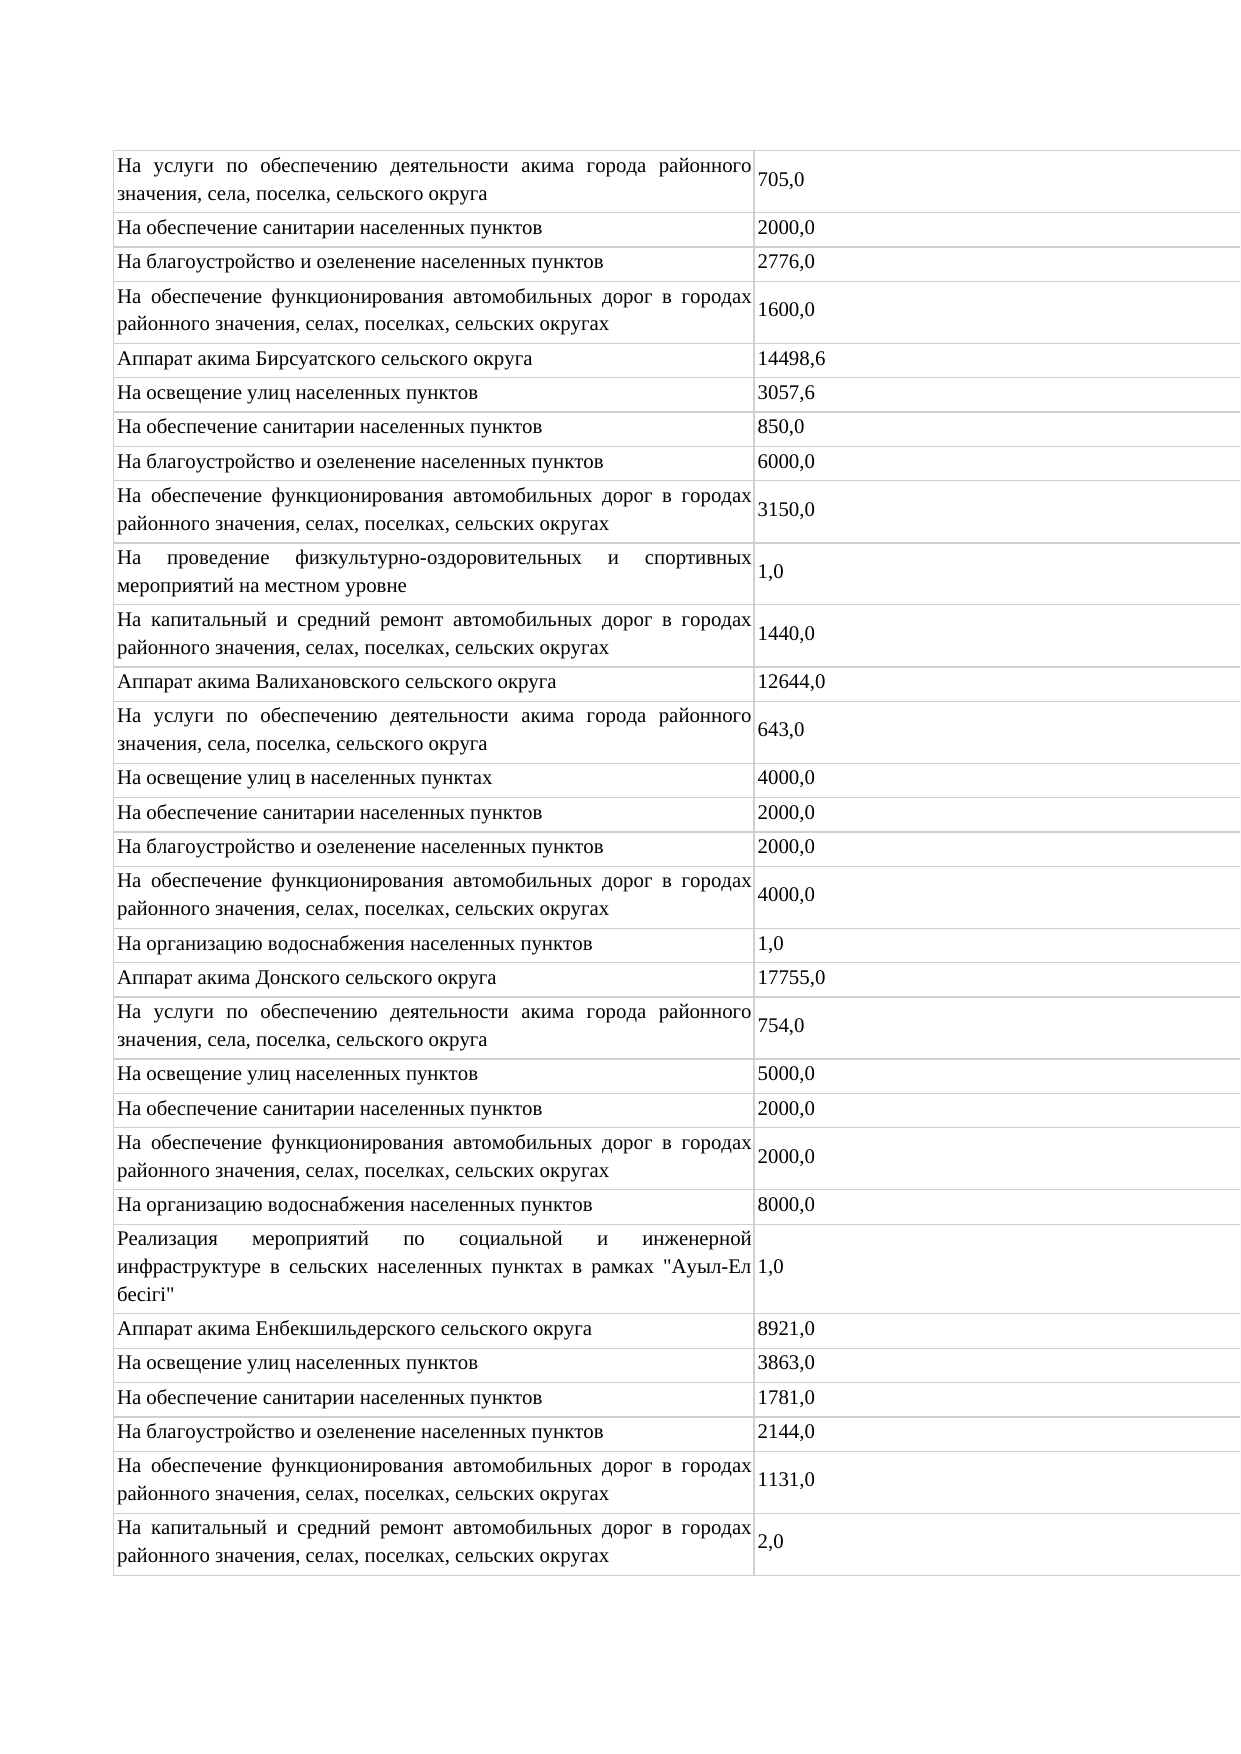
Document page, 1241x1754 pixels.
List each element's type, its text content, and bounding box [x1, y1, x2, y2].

table_cell 2000,0 [755, 213, 1240, 246]
table_cell 2144,0 [755, 1418, 1240, 1451]
table_cell На благоустройство и озеленение населенных пунктов [114, 447, 753, 480]
table_cell 754,0 [755, 998, 1240, 1058]
table_cell 2776,0 [755, 248, 1240, 281]
table_cell На обеспечение функционирования автомобильных дорог в городах районного значения, селах, поселках, сельских округах [114, 867, 753, 928]
table_cell 5000,0 [755, 1060, 1240, 1093]
table_cell На благоустройство и озеленение населенных пунктов [114, 248, 753, 281]
table_cell 1,0 [755, 929, 1240, 962]
table_cell 643,0 [755, 702, 1240, 762]
table_cell 14498,6 [755, 344, 1240, 377]
table_cell На обеспечение функционирования автомобильных дорог в городах районного значения, селах, поселках, сельских округах [114, 1128, 753, 1189]
table_cell Реализация мероприятий по социальной и инженерной инфраструктуре в сельских населенных пунктах в рамках "Ауыл-Ел бесігі" [114, 1225, 753, 1313]
table_cell 2,0 [755, 1514, 1240, 1574]
table_cell На освещение улиц населенных пунктов [114, 1349, 753, 1382]
table_cell 1131,0 [755, 1452, 1240, 1512]
table_cell На обеспечение санитарии населенных пунктов [114, 213, 753, 246]
table_cell 2000,0 [755, 798, 1240, 831]
table_cell 8921,0 [755, 1314, 1240, 1347]
table_cell 2000,0 [755, 1128, 1240, 1189]
table_cell На освещение улиц в населенных пунктах [114, 764, 753, 797]
table_cell Аппарат акима Бирсуатского сельского округа [114, 344, 753, 377]
table_cell 1781,0 [755, 1383, 1240, 1416]
table_cell 4000,0 [755, 764, 1240, 797]
table_cell На благоустройство и озеленение населенных пунктов [114, 1418, 753, 1451]
table_cell На организацию водоснабжения населенных пунктов [114, 929, 753, 962]
table_cell 3863,0 [755, 1349, 1240, 1382]
table_cell 3057,6 [755, 378, 1240, 411]
table_cell Аппарат акима Енбекшильдерского сельского округа [114, 1314, 753, 1347]
table_cell На услуги по обеспечению деятельности акима города районного значения, села, поселка, сельского округа [114, 998, 753, 1058]
table_cell 1600,0 [755, 282, 1240, 343]
table_cell На благоустройство и озеленение населенных пунктов [114, 833, 753, 866]
table_cell 1,0 [755, 1225, 1240, 1313]
table_cell 2000,0 [755, 1094, 1240, 1127]
table_cell На освещение улиц населенных пунктов [114, 378, 753, 411]
table_cell На обеспечение функционирования автомобильных дорог в городах районного значения, селах, поселках, сельских округах [114, 282, 753, 343]
table_cell На услуги по обеспечению деятельности акима города районного значения, села, поселка, сельского округа [114, 702, 753, 762]
table_cell 4000,0 [755, 867, 1240, 928]
table_cell На обеспечение санитарии населенных пунктов [114, 413, 753, 446]
table_cell На капитальный и средний ремонт автомобильных дорог в городах районного значения, селах, поселках, сельских округах [114, 605, 753, 666]
table_cell На капитальный и средний ремонт автомобильных дорог в городах районного значения, селах, поселках, сельских округах [114, 1514, 753, 1574]
table_cell 1440,0 [755, 605, 1240, 666]
table_cell 1,0 [755, 544, 1240, 604]
table_cell На освещение улиц населенных пунктов [114, 1060, 753, 1093]
table_cell На обеспечение санитарии населенных пунктов [114, 1383, 753, 1416]
table_cell На обеспечение функционирования автомобильных дорог в городах районного значения, селах, поселках, сельских округах [114, 481, 753, 542]
table_cell На услуги по обеспечению деятельности акима города районного значения, села, поселка, сельского округа [114, 151, 753, 212]
table_cell На обеспечение санитарии населенных пунктов [114, 798, 753, 831]
table_cell 850,0 [755, 413, 1240, 446]
table_cell 705,0 [755, 151, 1240, 212]
table_cell 17755,0 [755, 963, 1240, 996]
table_cell 6000,0 [755, 447, 1240, 480]
table_cell 12644,0 [755, 668, 1240, 701]
table_cell Аппарат акима Донского сельского округа [114, 963, 753, 996]
table_cell На проведение физкультурно-оздоровительных и спортивных мероприятий на местном уровне [114, 544, 753, 604]
table_cell На организацию водоснабжения населенных пунктов [114, 1190, 753, 1223]
table_cell 2000,0 [755, 833, 1240, 866]
table_cell На обеспечение функционирования автомобильных дорог в городах районного значения, селах, поселках, сельских округах [114, 1452, 753, 1512]
table_cell Аппарат акима Валихановского сельского округа [114, 668, 753, 701]
table_cell 3150,0 [755, 481, 1240, 542]
table_cell На обеспечение санитарии населенных пунктов [114, 1094, 753, 1127]
table_cell 8000,0 [755, 1190, 1240, 1223]
